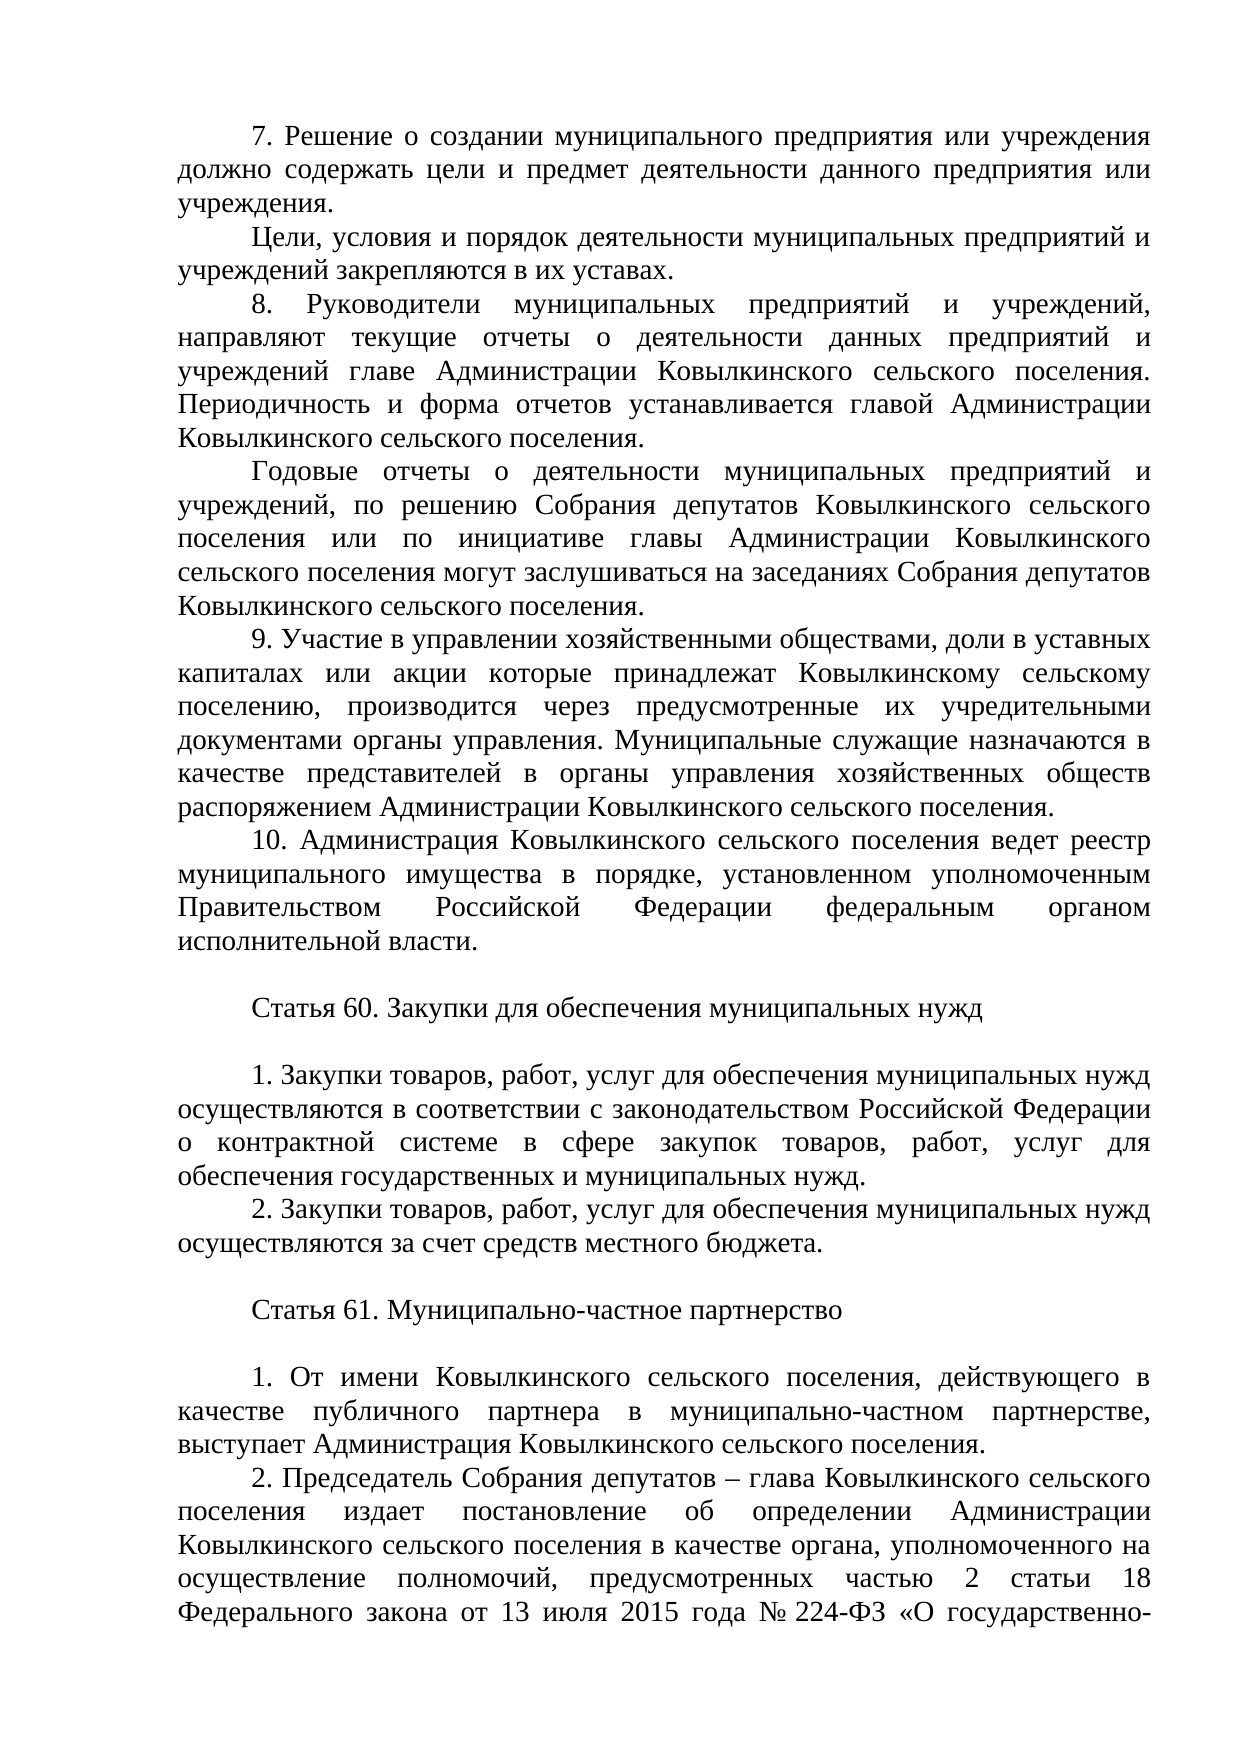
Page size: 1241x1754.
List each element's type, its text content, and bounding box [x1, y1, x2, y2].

text 10. Администрация Ковылкинского сельского поселения ведет реестр муниципального имущества в порядке, установленном уполномоченным Правительством Российской Федерации федеральным органом исполнительной власти. [177, 822, 1152, 957]
text Годовые отчеты о деятельности муниципальных предприятий и учреждений, по решению Собрания депутатов Ковылкинского сельского поселения или по инициативе главы Администрации Ковылкинского сельского поселения могут заслушиваться на заседаниях Собрания депутатов Ковылкинского сельского поселения. [177, 453, 1152, 621]
text 2. Закупки товаров, работ, услуг для обеспечения муниципальных нужд осуществляются за счет средств местного бюджета. [177, 1191, 1152, 1258]
text 1. От имени Ковылкинского сельского поселения, действующего в качестве публичного партнера в муниципально-частном партнерстве, выступает Администрация Ковылкинского сельского поселения. [177, 1359, 1152, 1460]
text Статья 61. Муниципально-частное партнерство [177, 1292, 1152, 1326]
text 8. Руководители муниципальных предприятий и учреждений, направляют текущие отчеты о деятельности данных предприятий и учреждений главе Администрации Ковылкинского сельского поселения. Периодичность и форма отчетов устанавливается главой Администрации Ковылкинского сельского поселения. [177, 286, 1152, 453]
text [177, 1460, 1152, 1627]
text Статья 60. Закупки для обеспечения муниципальных нужд [177, 990, 1152, 1024]
text 1. Закупки товаров, работ, услуг для обеспечения муниципальных нужд осуществляются в соответствии с законодательством Российской Федерации о контрактной системе в сфере закупок товаров, работ, услуг для обеспечения государственных и муниципальных нужд. [177, 1057, 1152, 1191]
text 9. Участие в управлении хозяйственными обществами, доли в уставных капиталах или акции которые принадлежат Ковылкинскому сельскому поселению, производится через предусмотренные их учредительными документами органы управления. Муниципальные служащие назначаются в качестве представителей в органы управления хозяйственных обществ распоряжением Администрации Ковылкинского сельского поселения. [177, 621, 1152, 822]
text Цели, условия и порядок деятельности муниципальных предприятий и учреждений закрепляются в их уставах. [177, 219, 1152, 286]
text 7. Решение о создании муниципального предприятия или учреждения должно содержать цели и предмет деятельности данного предприятия или учреждения. [177, 118, 1152, 219]
